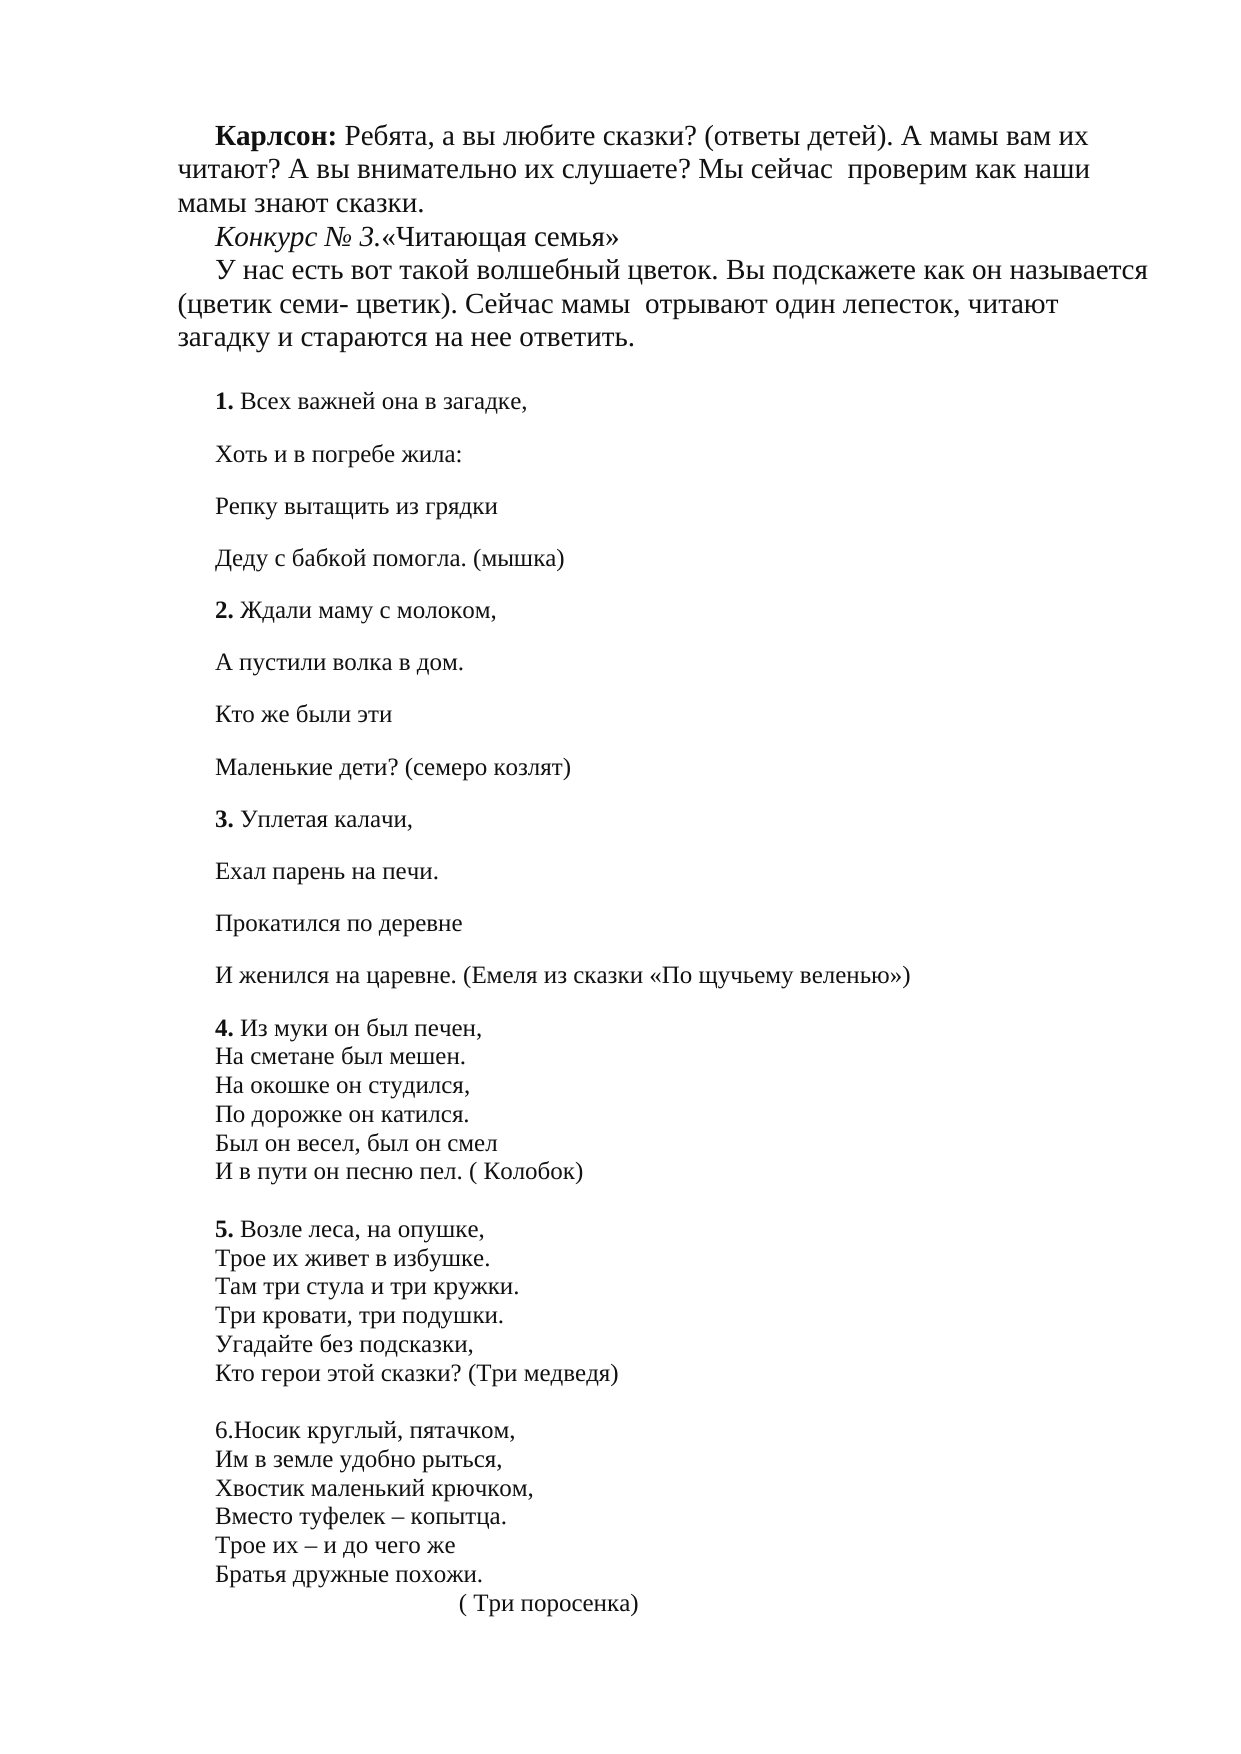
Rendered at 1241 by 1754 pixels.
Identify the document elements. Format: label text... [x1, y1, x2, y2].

text Кто же были эти [177, 699, 1152, 728]
text Ехал парень на печи. [177, 856, 1152, 885]
text На окошке он студился, [177, 1070, 1152, 1099]
text Был он весел, был он смел [177, 1128, 1152, 1156]
text На сметане был мешен. [177, 1041, 1152, 1070]
text Конкурс № 3.«Читающая семья» [177, 219, 1152, 252]
text Маленькие дети? (семеро козлят) [177, 752, 1152, 781]
text ( Три поросенка) [177, 1588, 1152, 1616]
text Угадайте без подсказки, [177, 1329, 1152, 1358]
text Им в земле удобно рыться, [177, 1444, 1152, 1473]
text Деду с бабкой помогла. (мышка) [177, 543, 1152, 572]
text Трое их живет в избушке. [177, 1243, 1152, 1271]
text Прокатился по деревне [177, 908, 1152, 937]
text И женился на царевне. (Емеля из сказки «По щучьему веленью») [177, 961, 1152, 989]
text Хоть и в погребе жила: [177, 439, 1152, 467]
text Репку вытащить из грядки [177, 491, 1152, 519]
text 3. Уплетая калачи, [177, 804, 1152, 833]
text Братья дружные похожи. [177, 1559, 1152, 1588]
text Трое их – и до чего же [177, 1530, 1152, 1559]
text 4. Из муки он был печен, [177, 1013, 1152, 1041]
text 6.Носик круглый, пятачком, [177, 1415, 1152, 1444]
text Кто герои этой сказки? (Три медведя) [177, 1358, 1152, 1386]
text По дорожке он катился. [177, 1099, 1152, 1128]
text Карлсон: Ребята, а вы любите сказки? (ответы детей). А мамы вам их читают? А вы внимательно их слушаете? Мы сейчас проверим как наши мамы знают сказки. [177, 118, 1152, 219]
text Там три стула и три кружки. [177, 1271, 1152, 1300]
text А пустили волка в дом. [177, 647, 1152, 676]
text Хвостик маленький крючком, [177, 1473, 1152, 1501]
text 1. Всех важней она в загадке, [177, 386, 1152, 415]
text 5. Возле леса, на опушке, [177, 1214, 1152, 1243]
text И в пути он песню пел. ( Колобок) [177, 1156, 1152, 1185]
text Три кровати, три подушки. [177, 1300, 1152, 1329]
text Вместо туфелек – копытца. [177, 1501, 1152, 1530]
text 2. Ждали маму с молоком, [177, 595, 1152, 624]
text У нас есть вот такой волшебный цветок. Вы подскажете как он называется (цветик семи- цветик). Сейчас мамы отрывают один лепесток, читают загадку и стараются на нее ответить. [177, 252, 1152, 353]
